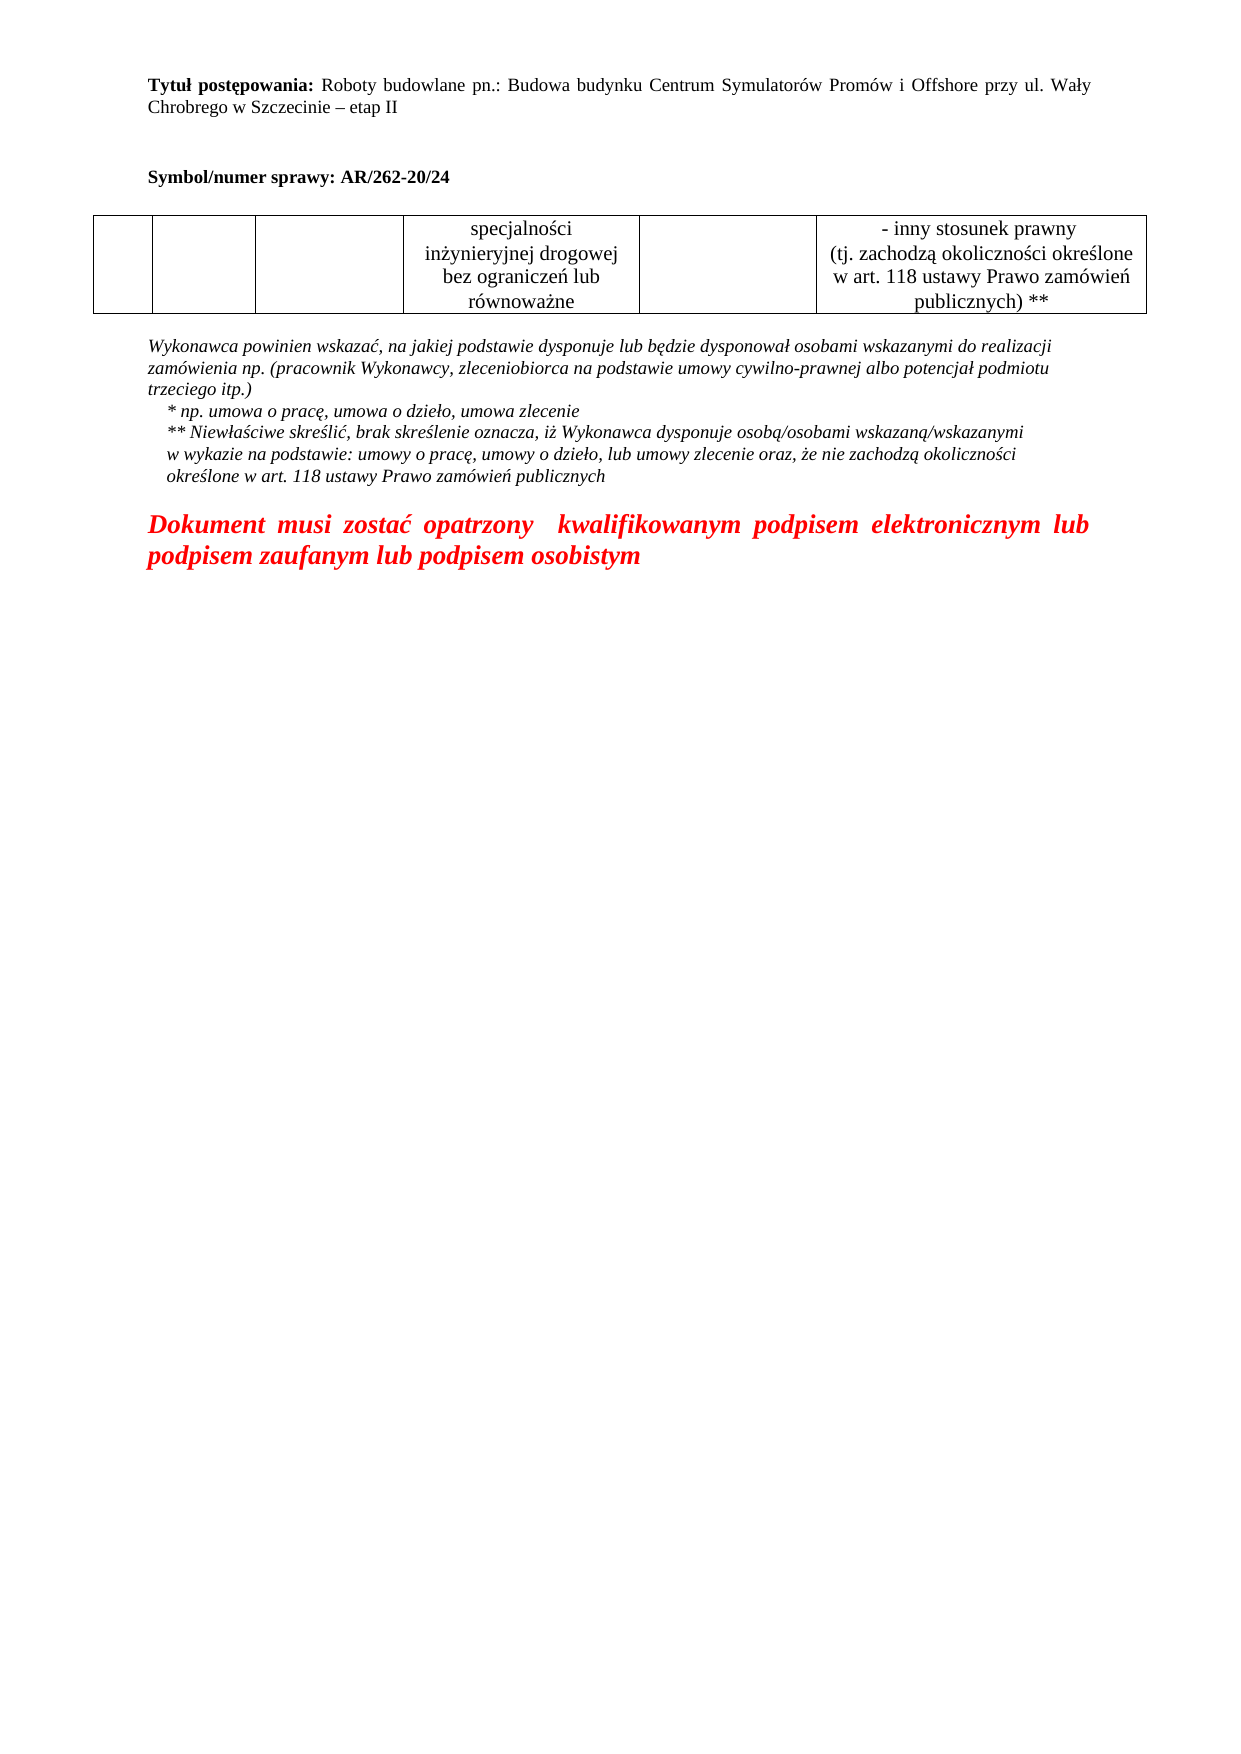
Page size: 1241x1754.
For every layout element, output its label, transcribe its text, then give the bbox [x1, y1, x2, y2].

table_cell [256, 216, 403, 313]
text ** Niewłaściwe skreślić, brak skreślenie oznacza, iż Wykonawca dysponuje osobą/osobami wskazaną/wskazanymi w wykazie na podstawie: umowy o pracę, umowy o dzieło, lub umowy zlecenie oraz, że nie zachodzą okoliczności określone w art. 118 ustawy Prawo zamówień publicznych [166, 421, 1093, 486]
text * np. umowa o pracę, umowa o dzieło, umowa zlecenie [148, 400, 1093, 421]
table_cell 5. [94, 216, 152, 313]
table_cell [404, 216, 639, 313]
text Dokument musi zostać opatrzony kwalifikowanym podpisem elektronicznym lub podpisem zaufanym lub podpisem osobistym [148, 508, 1093, 570]
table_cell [640, 216, 816, 313]
table_cell [153, 216, 255, 313]
text Wykonawca powinien wskazać, na jakiej podstawie dysponuje lub będzie dysponował osobami wskazanymi do realizacji zamówienia np. (pracownik Wykonawcy, zleceniobiorca na podstawie umowy cywilno-prawnej albo potencjał podmiotu trzeciego itp.) [148, 335, 1093, 400]
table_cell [817, 216, 1146, 313]
